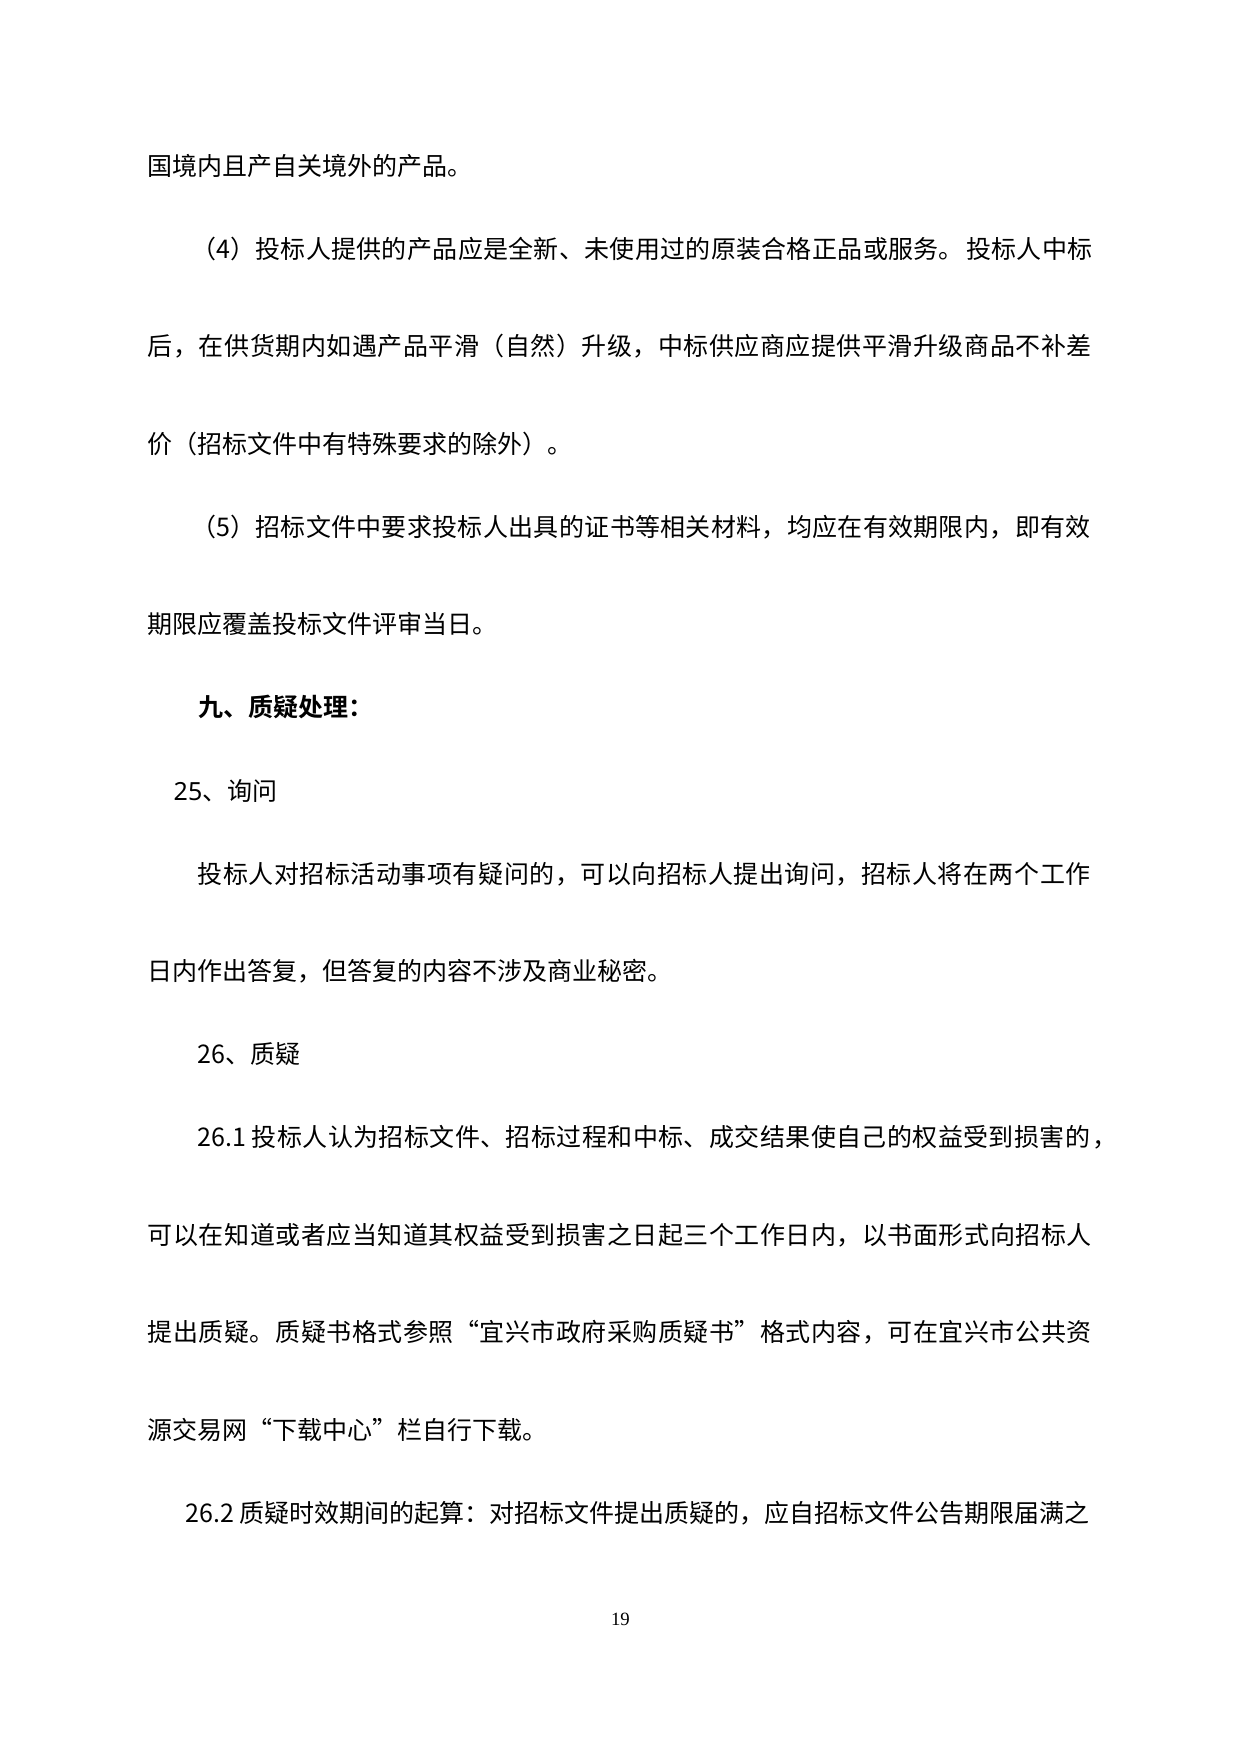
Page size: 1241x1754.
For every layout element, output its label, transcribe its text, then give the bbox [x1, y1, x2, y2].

list 投标人提供的产品应是全新、未使用过的原装合格正品或服务。投标人中标后，在供货期内如遇产品平滑（自然）升级，中标供应商应提供平滑升级商品不补差价（招标文件中有特殊要求的除外）。 [148, 215, 1092, 475]
list 质疑处理： [148, 673, 1092, 738]
text 投标人对招标活动事项有疑问的，可以向招标人提出询问，招标人将在两个工作日内作出答复，但答复的内容不涉及商业秘密。 [148, 840, 1092, 1002]
list 招标文件中要求投标人出具的证书等相关材料，均应在有效期限内，即有效期限应覆盖投标文件评审当日。 [148, 493, 1092, 655]
text 26.1投标人认为招标文件、招标过程和中标、成交结果使自己的权益受到损害的，可以在知道或者应当知道其权益受到损害之日起三个工作日内，以书面形式向招标人提出质疑。质疑书格式参照“宜兴市政府采购质疑书”格式内容，可在宜兴市公共资源交易网“下载中心”栏自行下载。 [148, 1103, 1092, 1461]
text 25、询问 [148, 757, 1092, 822]
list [148, 132, 1092, 197]
text 26、质疑 [148, 1020, 1092, 1085]
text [148, 1479, 1092, 1544]
